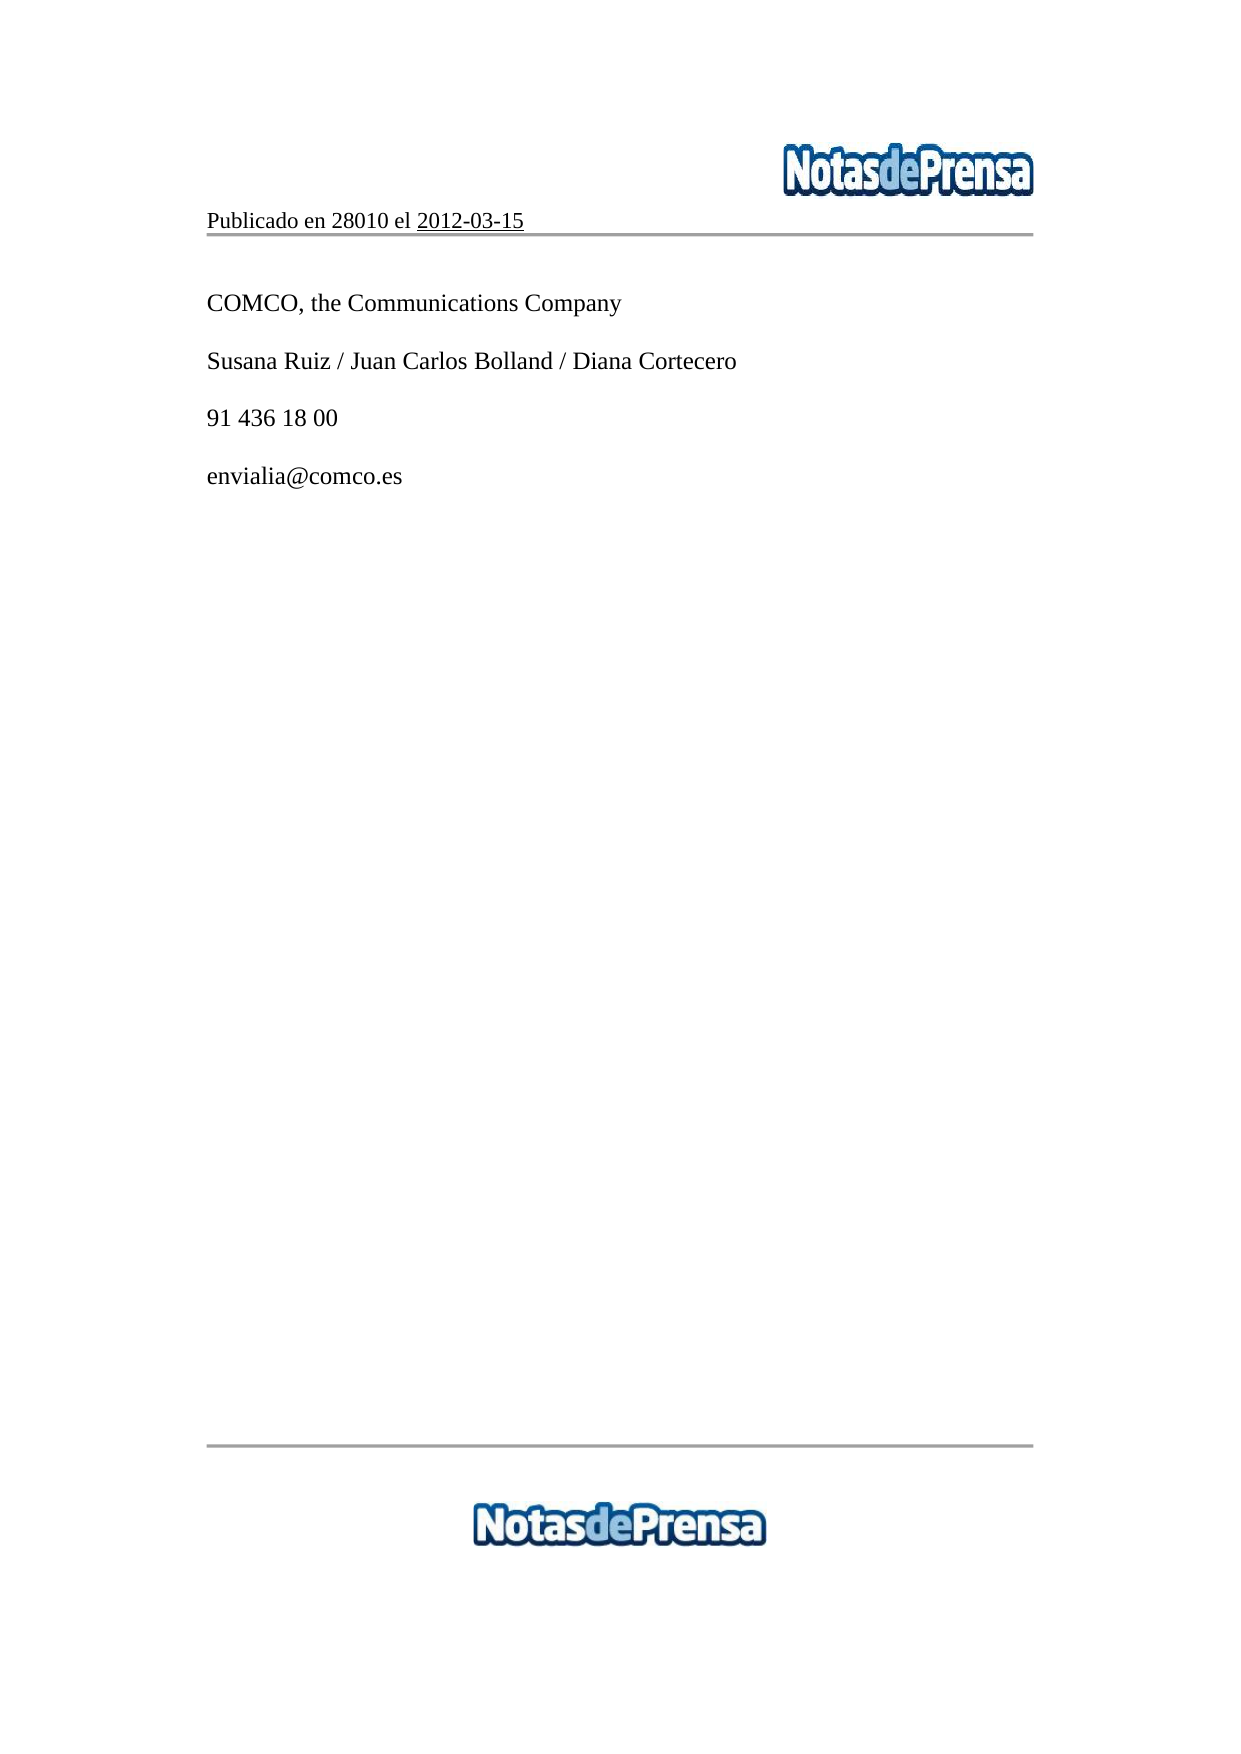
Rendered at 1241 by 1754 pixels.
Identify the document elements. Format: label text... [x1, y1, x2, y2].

picture [783, 142, 1034, 199]
picture [473, 1501, 767, 1548]
